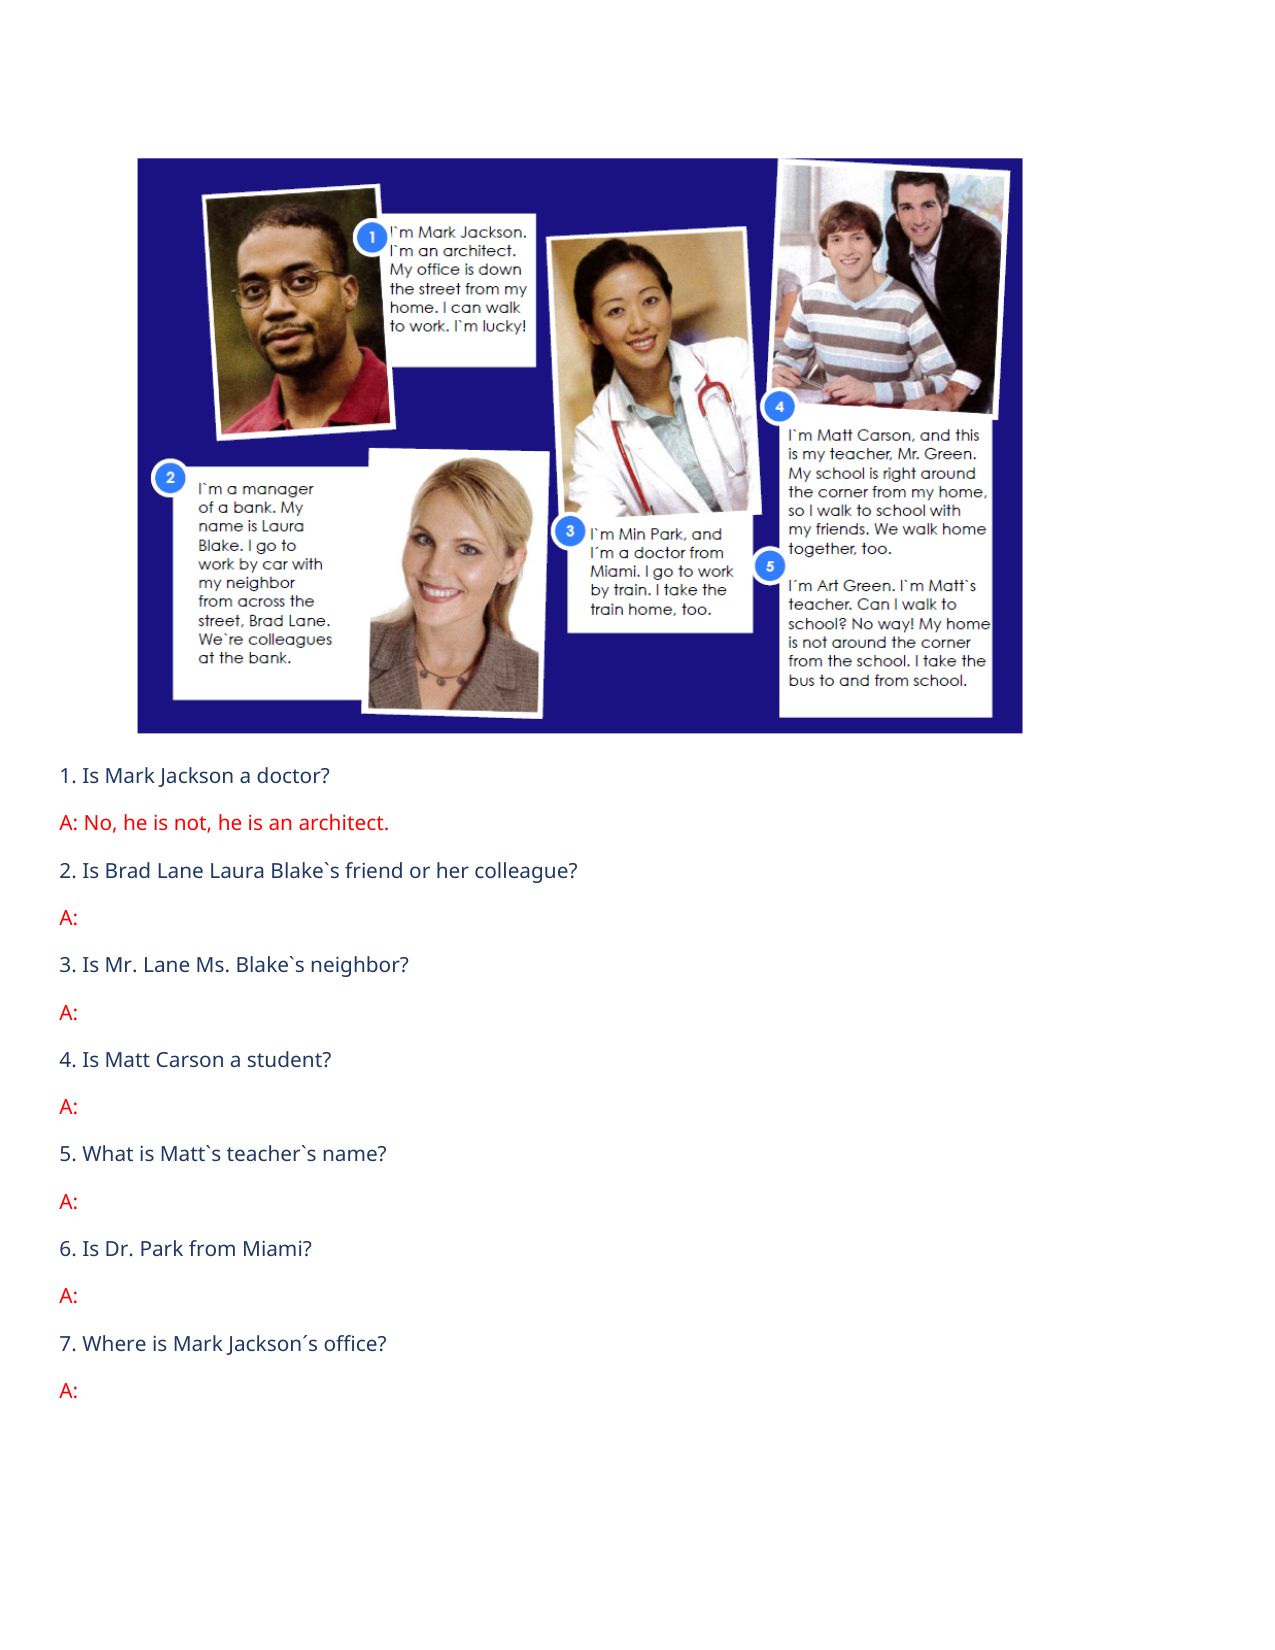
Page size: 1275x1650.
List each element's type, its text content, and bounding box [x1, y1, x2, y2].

text A: [59, 1376, 1098, 1404]
text A: [59, 903, 1098, 932]
text 6. Is Dr. Park from Miami? [59, 1234, 1098, 1263]
text 5. What is Matt`s teacher`s name? [59, 1139, 1098, 1168]
text A: [59, 1187, 1098, 1215]
text 1. Is Mark Jackson a doctor? [59, 761, 1098, 790]
text A: [59, 1092, 1098, 1121]
text A: [59, 1281, 1098, 1310]
text 4. Is Matt Carson a student? [59, 1045, 1098, 1073]
picture [122, 147, 1034, 743]
text 2. Is Brad Lane Laura Blake`s friend or her colleague? [59, 856, 1098, 884]
text 3. Is Mr. Lane Ms. Blake`s neighbor? [59, 950, 1098, 979]
text A: No, he is not, he is an architect. [59, 808, 1098, 837]
text 7. Where is Mark Jackson´s office? [59, 1329, 1098, 1357]
text A: [59, 998, 1098, 1026]
